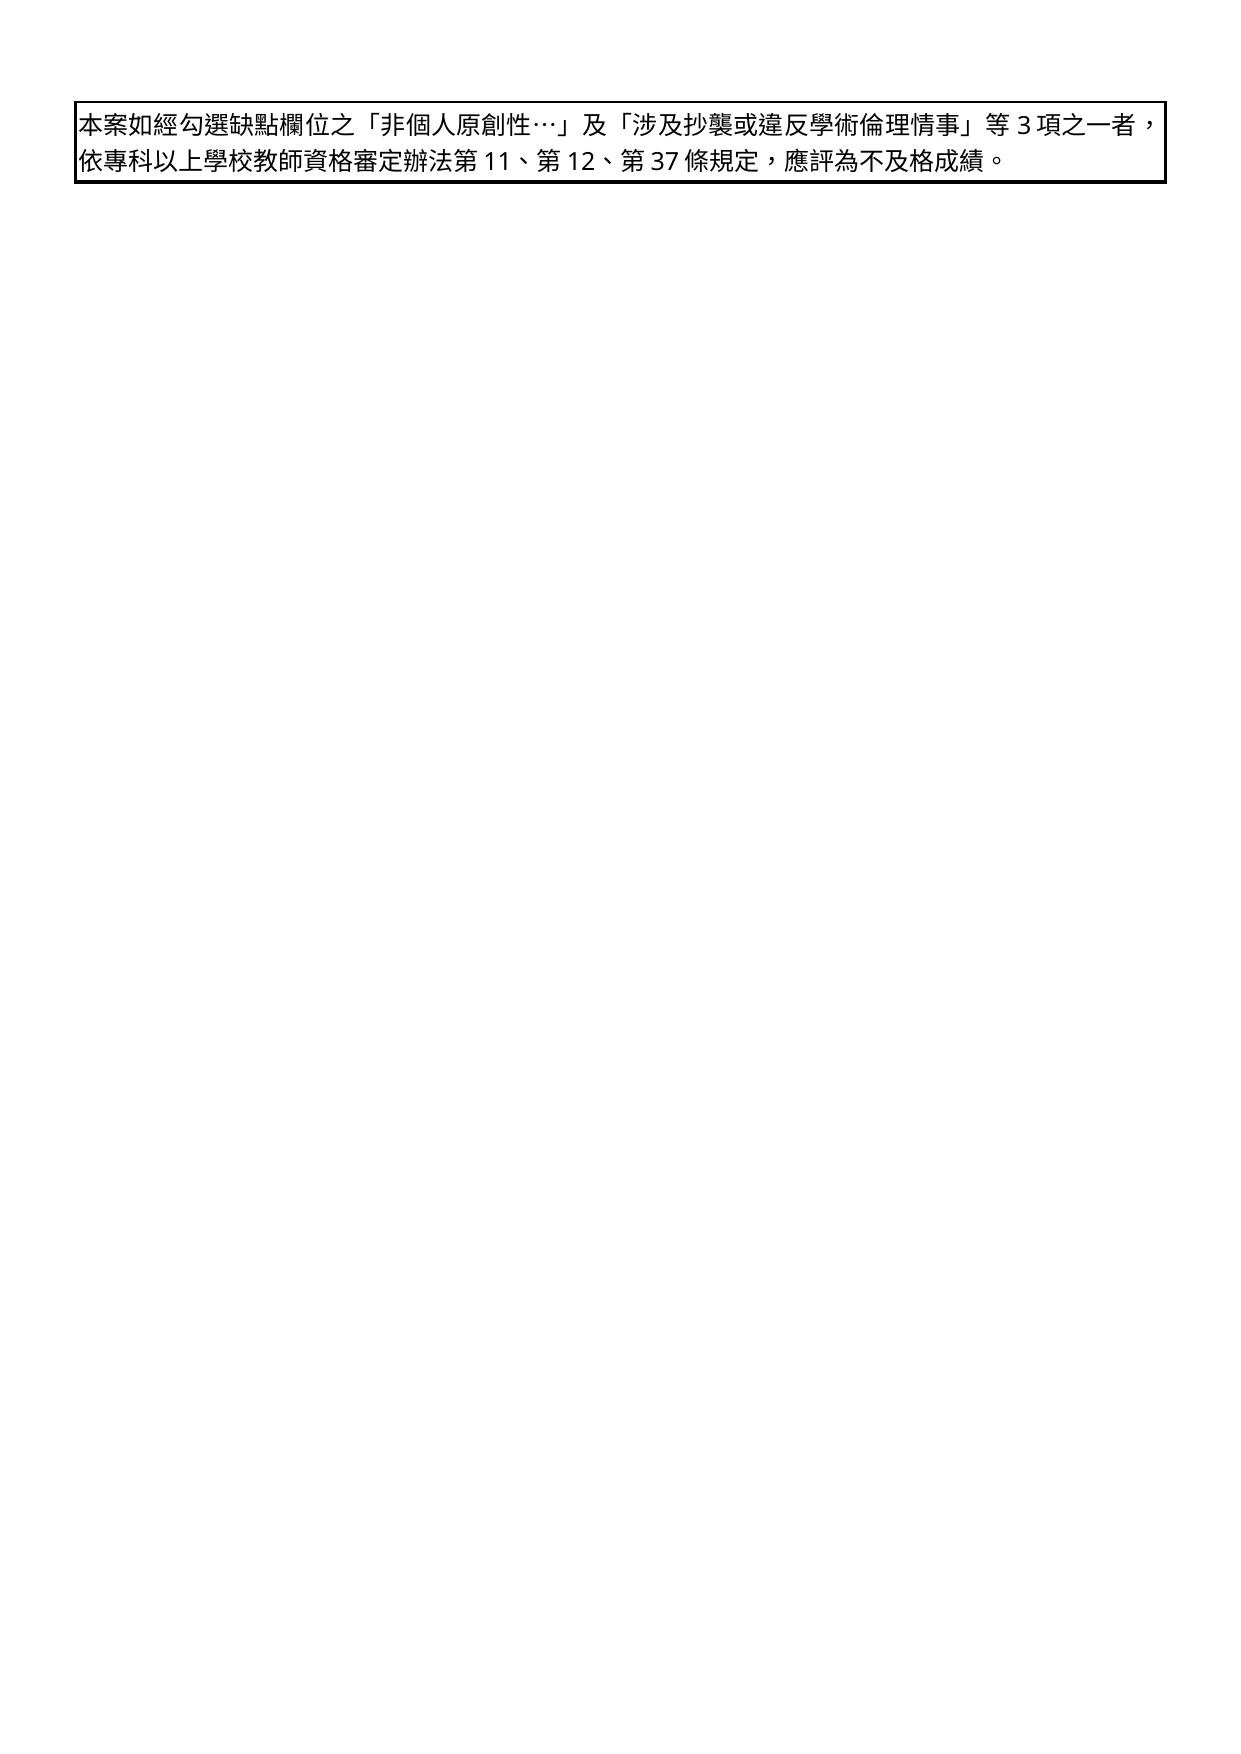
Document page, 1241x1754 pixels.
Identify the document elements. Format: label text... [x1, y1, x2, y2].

table_cell 本案如經勾選缺點欄位之「非個人原創性…」及「涉及抄襲或違反學術倫理情事」等3項之一者，依專科以上學校教師資格審定辦法第11、第12、第37條規定，應評為不及格成績。 [77, 103, 1164, 180]
